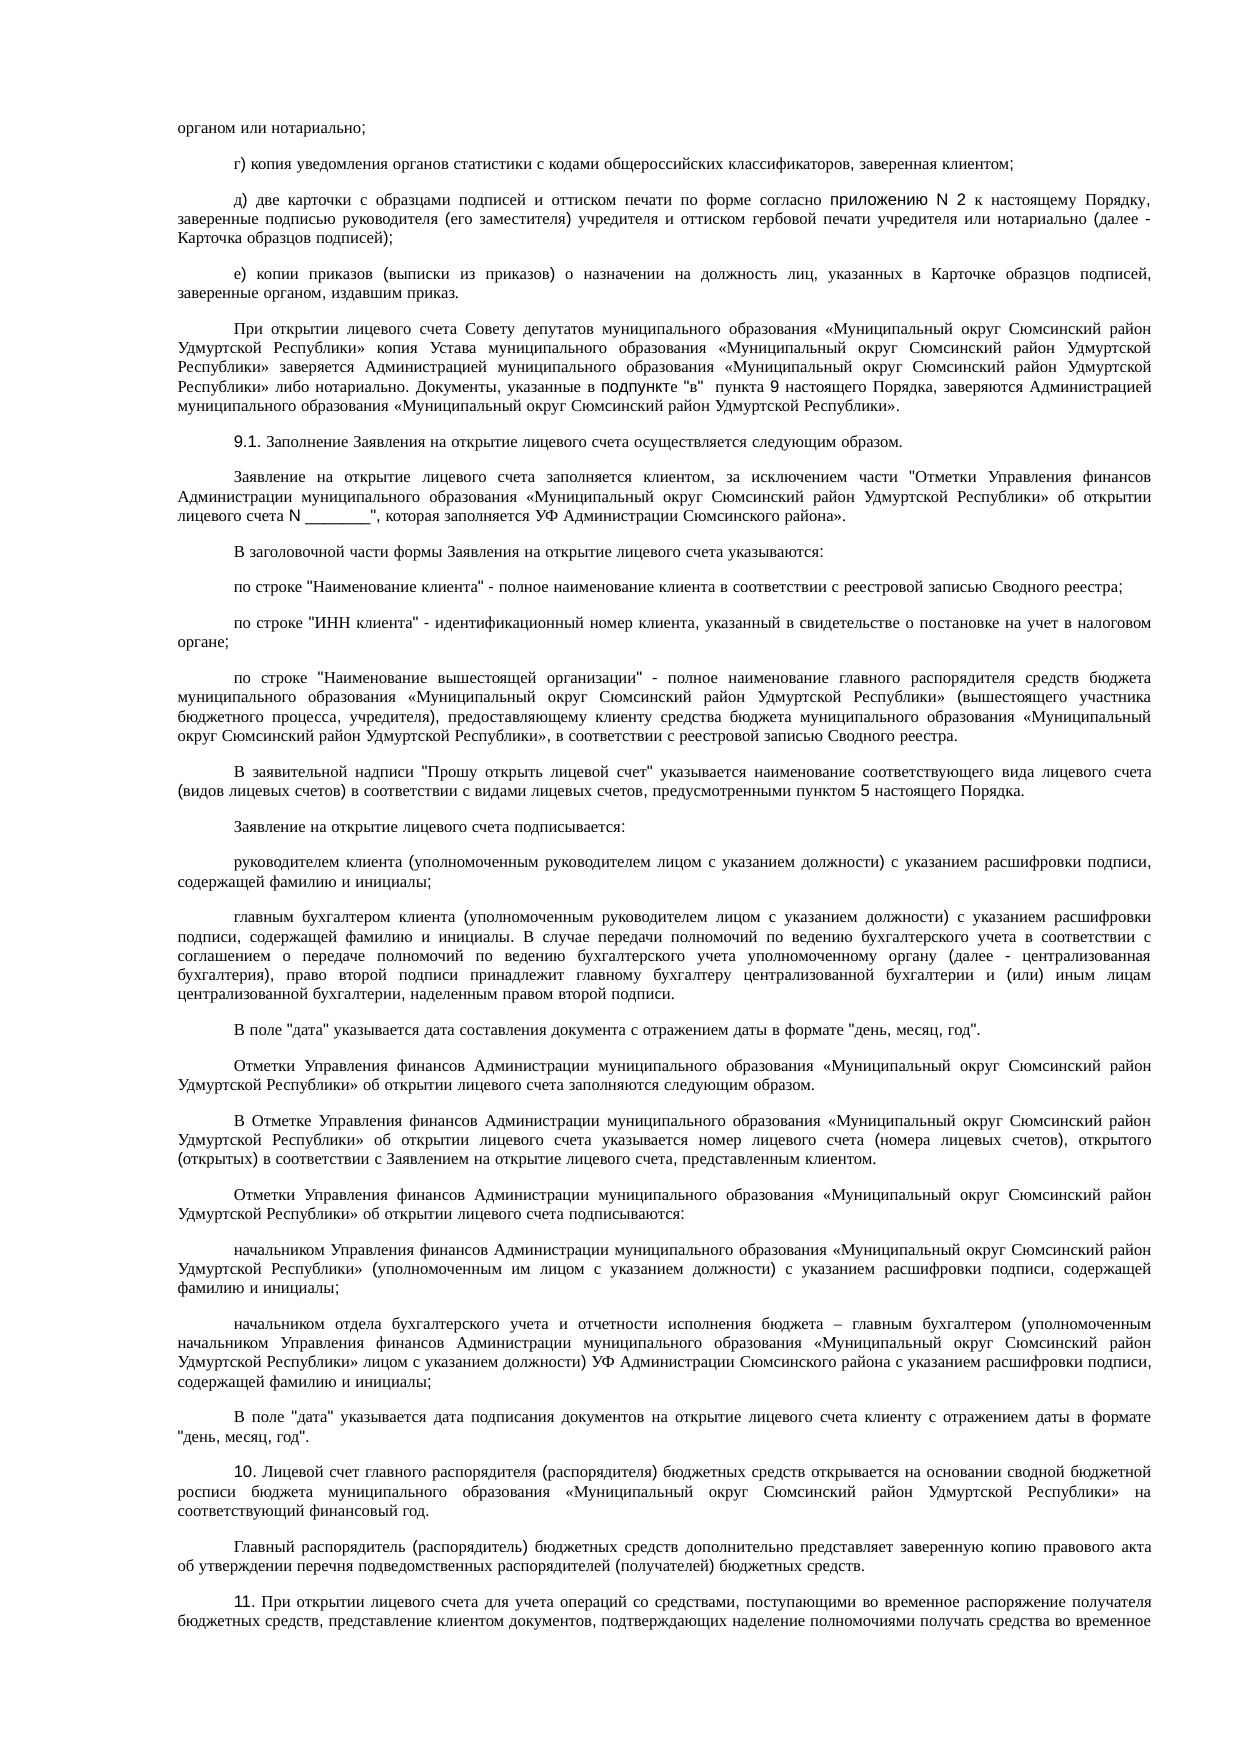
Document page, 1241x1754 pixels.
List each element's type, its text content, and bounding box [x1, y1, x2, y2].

text В поле "дата" указывается дата составления документа с отражением даты в формате "день, месяц, год". [177, 1020, 1152, 1039]
text 10. Лицевой счет главного распорядителя (распорядителя) бюджетных средств открывается на основании сводной бюджетной росписи бюджета муниципального образования «Муниципальный округ Сюмсинский район Удмуртской Республики» на соответствующий финансовый год. [177, 1462, 1152, 1520]
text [177, 1591, 1152, 1630]
text В заголовочной части формы Заявления на открытие лицевого счета указываются: [177, 541, 1152, 561]
text г) копия уведомления органов статистики с кодами общероссийских классификаторов, заверенная клиентом; [177, 154, 1152, 173]
text по строке "Наименование вышестоящей организации" - полное наименование главного распорядителя средств бюджета муниципального образования «Муниципальный округ Сюмсинский район Удмуртской Республики» (вышестоящего участника бюджетного процесса, учредителя), предоставляющему клиенту средства бюджета муниципального образования «Муниципальный округ Сюмсинский район Удмуртской Республики», в соответствии с реестровой записью Сводного реестра. [177, 668, 1152, 745]
text Главный распорядитель (распорядитель) бюджетных средств дополнительно представляет заверенную копию правового акта об утверждении перечня подведомственных распорядителей (получателей) бюджетных средств. [177, 1536, 1152, 1575]
text Заявление на открытие лицевого счета подписывается: [177, 816, 1152, 836]
text В Отметке Управления финансов Администрации муниципального образования «Муниципальный округ Сюмсинский район Удмуртской Республики» об открытии лицевого счета указывается номер лицевого счета (номера лицевых счетов), открытого (открытых) в соответствии с Заявлением на открытие лицевого счета, представленным клиентом. [177, 1111, 1152, 1168]
text главным бухгалтером клиента (уполномоченным руководителем лицом с указанием должности) с указанием расшифровки подписи, содержащей фамилию и инициалы. В случае передачи полномочий по ведению бухгалтерского учета в соответствии с соглашением о передаче полномочий по ведению бухгалтерского учета уполномоченному органу (далее - централизованная бухгалтерия), право второй подписи принадлежит главному бухгалтеру централизованной бухгалтерии и (или) иным лицам централизованной бухгалтерии, наделенным правом второй подписи. [177, 907, 1152, 1003]
text Заявление на открытие лицевого счета заполняется клиентом, за исключением части "Отметки Управления финансов Администрации муниципального образования «Муниципальный округ Сюмсинский район Удмуртской Республики» об открытии лицевого счета N _______", которая заполняется УФ Администрации Сюмсинского района». [177, 467, 1152, 525]
text В заявительной надписи "Прошу открыть лицевой счет" указывается наименование соответствующего вида лицевого счета (видов лицевых счетов) в соответствии с видами лицевых счетов, предусмотренными пунктом 5 настоящего Порядка. [177, 761, 1152, 800]
text д) две карточки с образцами подписей и оттиском печати по форме согласно приложению N 2 к настоящему Порядку, заверенные подписью руководителя (его заместителя) учредителя и оттиском гербовой печати учредителя или нотариально (далее - Карточка образцов подписей); [177, 190, 1152, 247]
text При открытии лицевого счета Совету депутатов муниципального образования «Муниципальный округ Сюмсинский район Удмуртской Республики» копия Устава муниципального образования «Муниципальный округ Сюмсинский район Удмуртской Республики» заверяется Администрацией муниципального образования «Муниципальный округ Сюмсинский район Удмуртской Республики» либо нотариально. Документы, указанные в подпункте "в" пункта 9 настоящего Порядка, заверяются Администрацией муниципального образования «Муниципальный округ Сюмсинский район Удмуртской Республики». [177, 319, 1152, 415]
text Отметки Управления финансов Администрации муниципального образования «Муниципальный округ Сюмсинский район Удмуртской Республики» об открытии лицевого счета заполняются следующим образом. [177, 1056, 1152, 1094]
text Отметки Управления финансов Администрации муниципального образования «Муниципальный округ Сюмсинский район Удмуртской Республики» об открытии лицевого счета подписываются: [177, 1185, 1152, 1223]
text по строке "ИНН клиента" - идентификационный номер клиента, указанный в свидетельстве о постановке на учет в налоговом органе; [177, 613, 1152, 651]
text по строке "Наименование клиента" - полное наименование клиента в соответствии с реестровой записью Сводного реестра; [177, 577, 1152, 596]
text начальником отдела бухгалтерского учета и отчетности исполнения бюджета – главным бухгалтером (уполномоченным начальником Управления финансов Администрации муниципального образования «Муниципальный округ Сюмсинский район Удмуртской Республики» лицом с указанием должности) УФ Администрации Сюмсинского района с указанием расшифровки подписи, содержащей фамилию и инициалы; [177, 1314, 1152, 1391]
text руководителем клиента (уполномоченным руководителем лицом с указанием должности) с указанием расшифровки подписи, содержащей фамилию и инициалы; [177, 852, 1152, 891]
text 9.1. Заполнение Заявления на открытие лицевого счета осуществляется следующим образом. [177, 431, 1152, 451]
text е) копии приказов (выписки из приказов) о назначении на должность лиц, указанных в Карточке образцов подписей, заверенные органом, издавшим приказ. [177, 264, 1152, 302]
text В поле "дата" указывается дата подписания документов на открытие лицевого счета клиенту с отражением даты в формате "день, месяц, год". [177, 1407, 1152, 1446]
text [177, 118, 1152, 137]
text начальником Управления финансов Администрации муниципального образования «Муниципальный округ Сюмсинский район Удмуртской Республики» (уполномоченным им лицом с указанием должности) с указанием расшифровки подписи, содержащей фамилию и инициалы; [177, 1240, 1152, 1297]
